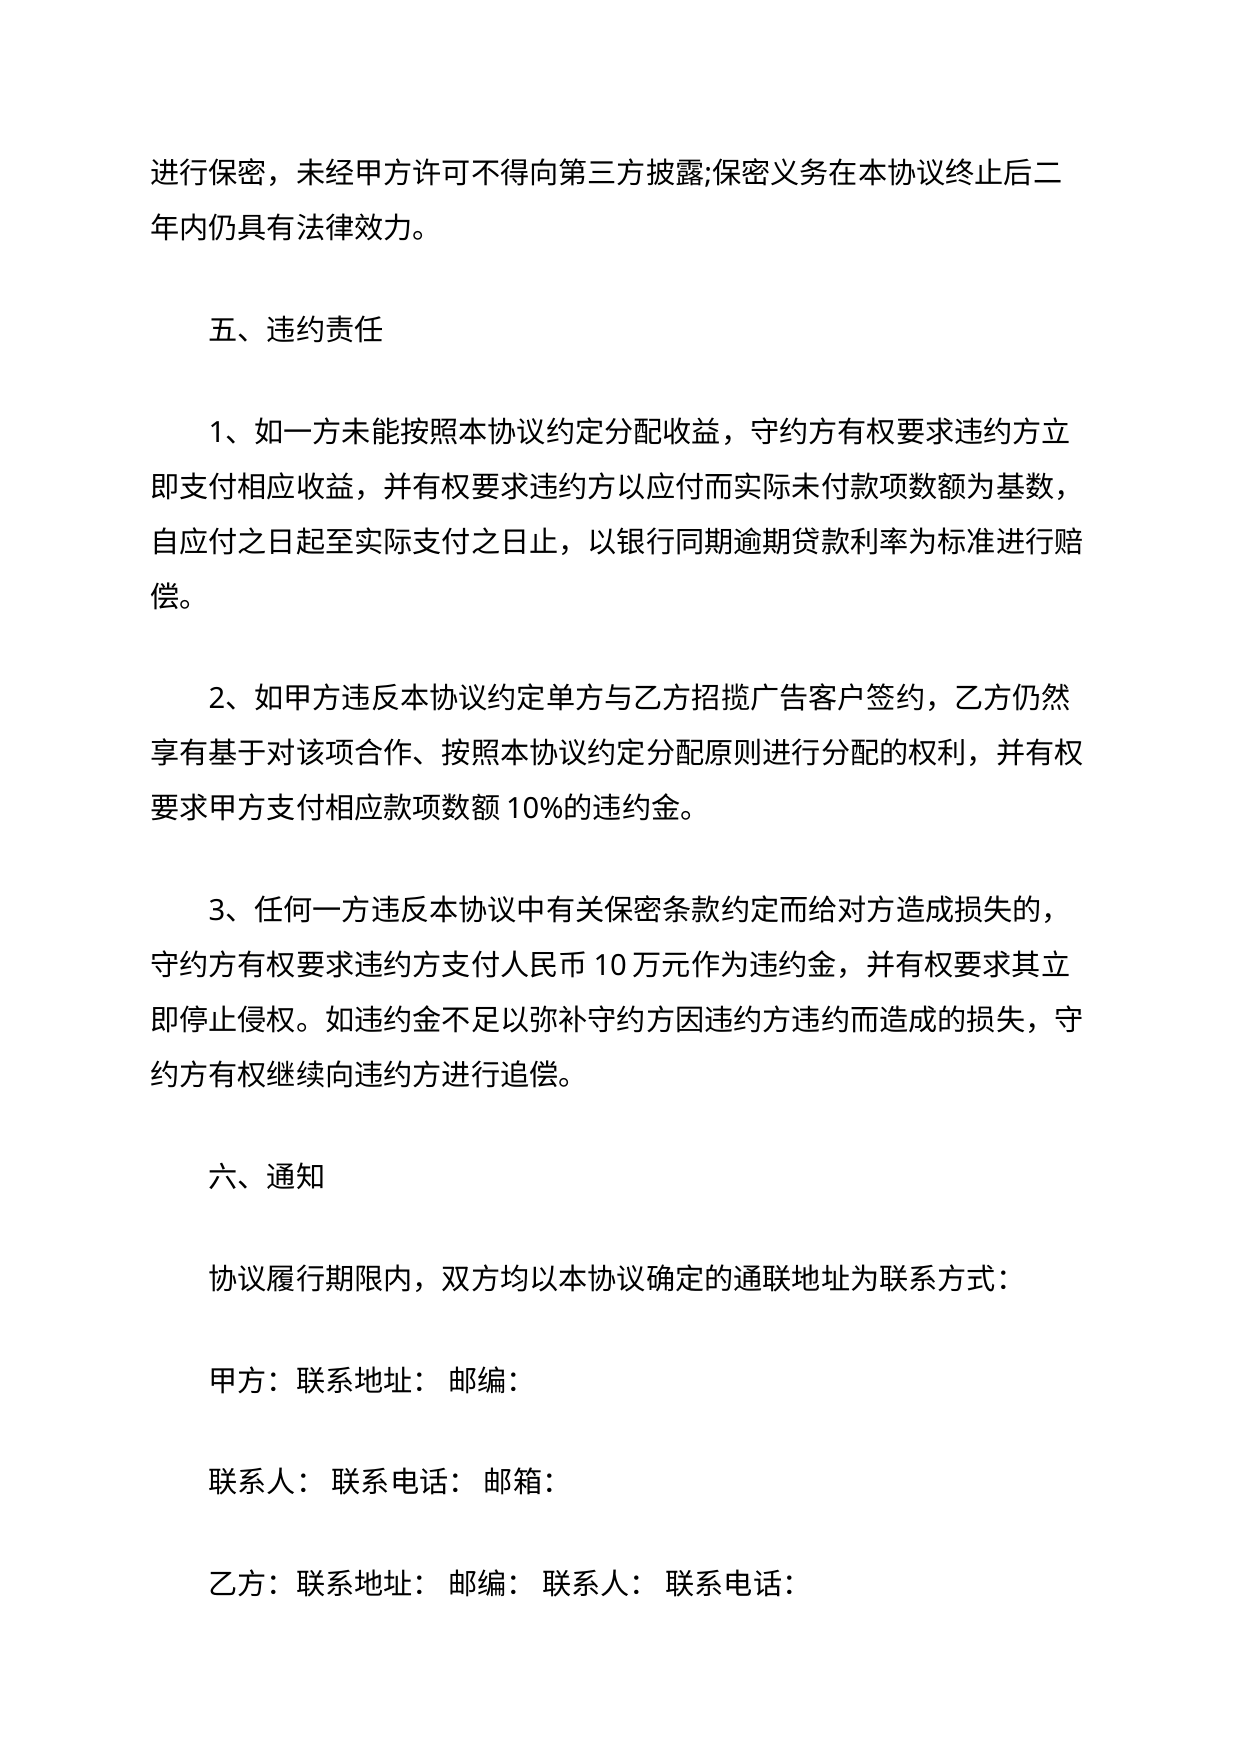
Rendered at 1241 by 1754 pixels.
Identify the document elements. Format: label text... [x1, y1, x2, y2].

text 六、通知 [150, 1154, 1090, 1196]
text 甲方：联系地址： 邮编： [150, 1357, 1090, 1399]
text 乙方：联系地址： 邮编： 联系人： 联系电话： [150, 1561, 1090, 1603]
text 3、任何一方违反本协议中有关保密条款约定而给对方造成损失的，守约方有权要求违约方支付人民币10万元作为违约金，并有权要求其立即停止侵权。如违约金不足以弥补守约方因违约方违约而造成的损失，守约方有权继续向违约方进行追偿。 [150, 887, 1090, 1094]
text 2、如甲方违反本协议约定单方与乙方招揽广告客户签约，乙方仍然享有基于对该项合作、按照本协议约定分配原则进行分配的权利，并有权要求甲方支付相应款项数额10%的违约金。 [150, 675, 1090, 827]
text 协议履行期限内，双方均以本协议确定的通联地址为联系方式： [150, 1255, 1090, 1298]
text 联系人： 联系电话： 邮箱： [150, 1459, 1090, 1501]
text 1、如一方未能按照本协议约定分配收益，守约方有权要求违约方立即支付相应收益，并有权要求违约方以应付而实际未付款项数额为基数，自应付之日起至实际支付之日止，以银行同期逾期贷款利率为标准进行赔偿。 [150, 408, 1090, 616]
text 五、违约责任 [150, 307, 1090, 349]
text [150, 150, 1090, 247]
